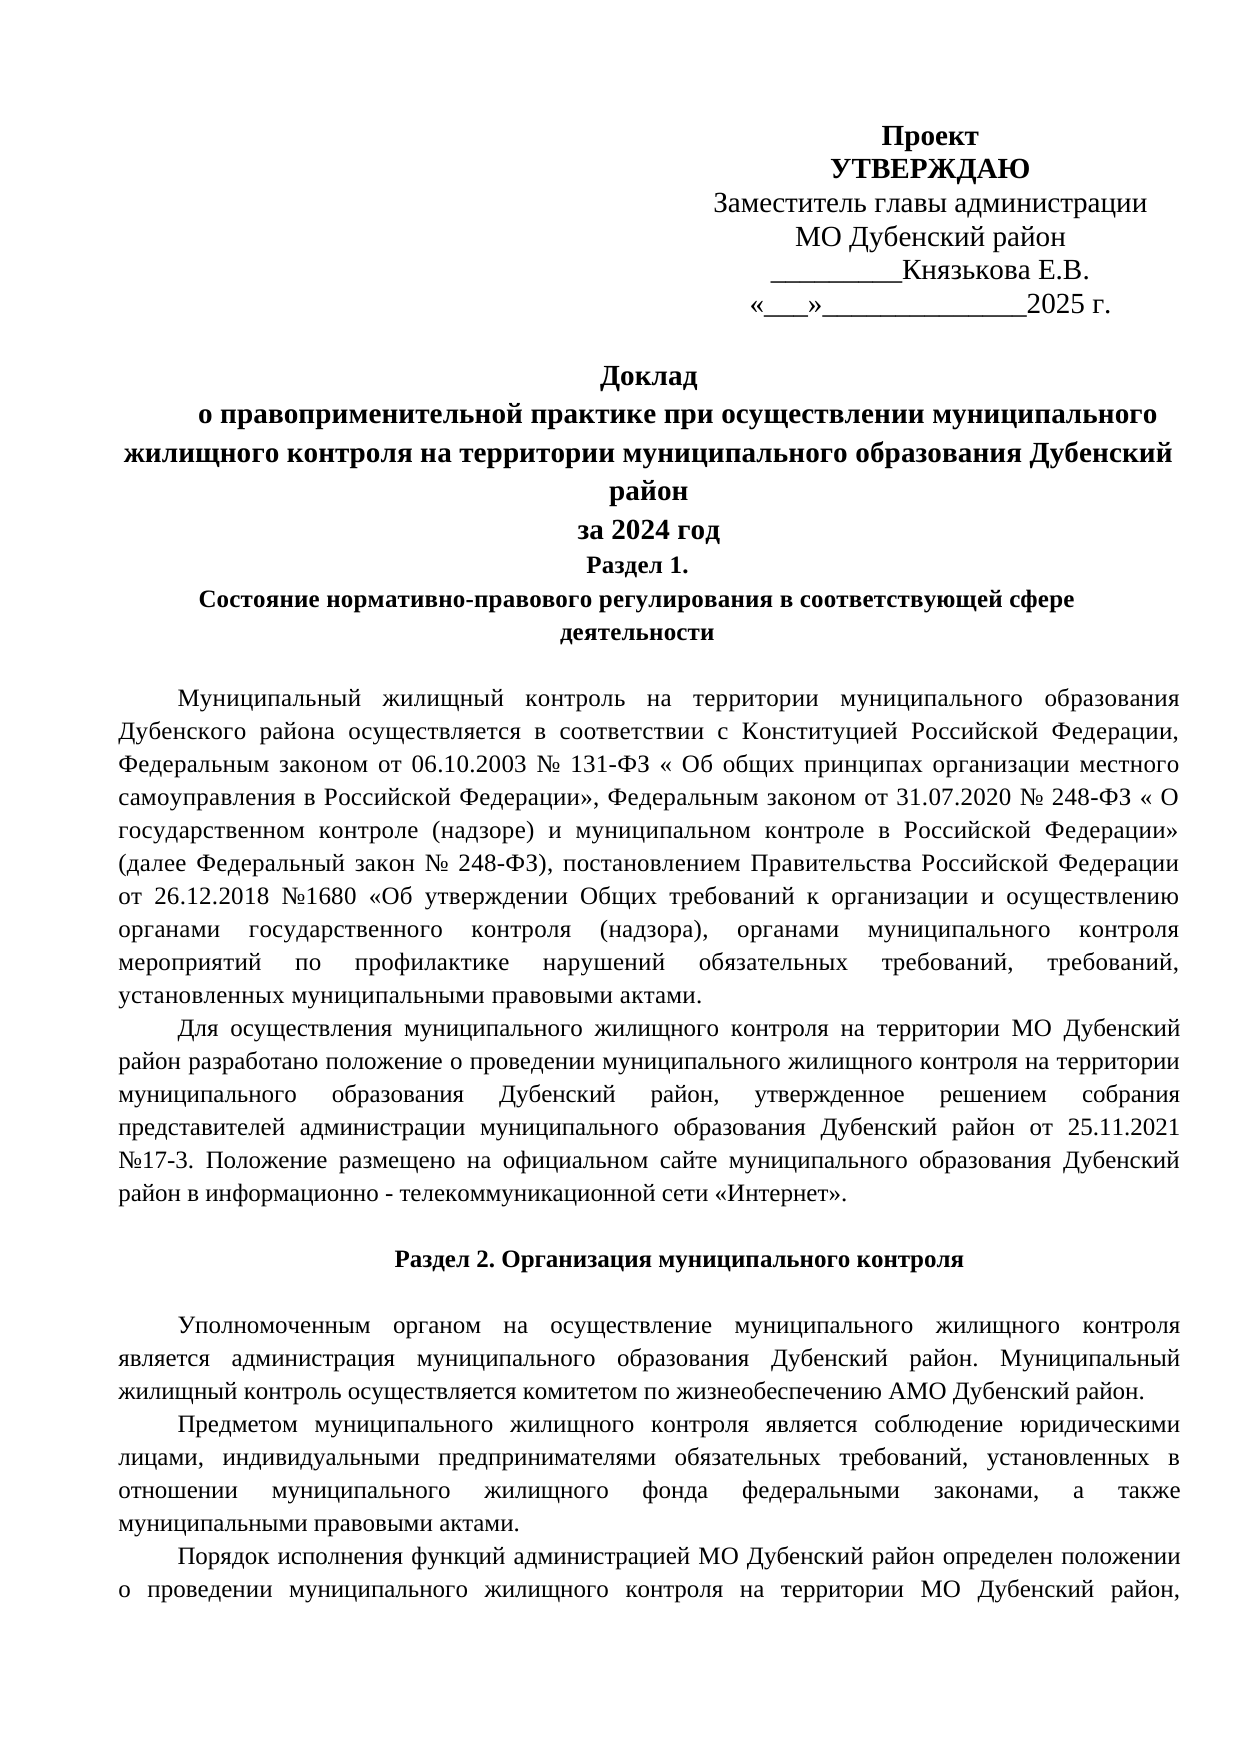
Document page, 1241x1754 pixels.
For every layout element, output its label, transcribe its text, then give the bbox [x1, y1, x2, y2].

text Муниципальный жилищный контроль на территории муниципального образования Дубенского района осуществляется в соответствии с Конституцией Российской Федерации, Федеральным законом от 06.10.2003 № 131-ФЗ « Об общих принципах организации местного самоуправления в Российской Федерации», Федеральным законом от 31.07.2020 № 248-ФЗ « О государственном контроле (надзоре) и муниципальном контроле в Российской Федерации» (далее Федеральный закон № 248-ФЗ), постановлением Правительства Российской Федерации от 26.12.2018 №1680 «Об утверждении Общих требований к организации и осуществлению органами государственного контроля (надзора), органами муниципального контроля мероприятий по профилактике нарушений обязательных требований, требований, установленных муниципальными правовыми актами. [118, 683, 1181, 1009]
text «___»______________2025 г. [679, 286, 1181, 319]
text Раздел 2. Организация муниципального контроля [118, 1244, 1181, 1273]
text Предметом муниципального жилищного контроля является соблюдение юридическими лицами, индивидуальными предпринимателями обязательных требований, установленных в отношении муниципального жилищного фонда федеральными законами, а также муниципальными правовыми актами. [118, 1409, 1181, 1537]
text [118, 1541, 1181, 1603]
text о правоприменительной практике при осуществлении муниципального жилищного контроля на территории муниципального образования Дубенский район [118, 396, 1179, 507]
text Уполномоченным органом на осуществление муниципального жилищного контроля является администрация муниципального образования Дубенский район. Муниципальный жилищный контроль осуществляется комитетом по жизнеобеспечению АМО Дубенский район. [118, 1310, 1181, 1405]
text Доклад [118, 358, 1179, 391]
text за 2024 год [118, 512, 1179, 546]
text Раздел 1. [118, 551, 1156, 579]
text Для осуществления муниципального жилищного контроля на территории МО Дубенский район разработано положение о проведении муниципального жилищного контроля на территории муниципального образования Дубенский район, утвержденное решением собрания представителей администрации муниципального образования Дубенский район от 25.11.2021 №17-3. Положение размещено на официальном сайте муниципального образования Дубенский район в информационно - телекоммуникационной сети «Интернет». [118, 1013, 1181, 1207]
text МО Дубенский район [679, 219, 1181, 252]
text Заместитель главы администрации [679, 185, 1181, 219]
text Состояние нормативно-правового регулирования в соответствующей сфере деятельности [118, 584, 1156, 645]
text УТВЕРЖДАЮ [679, 152, 1181, 185]
text Проект [679, 118, 1181, 152]
text _________Князькова Е.В. [679, 252, 1181, 286]
